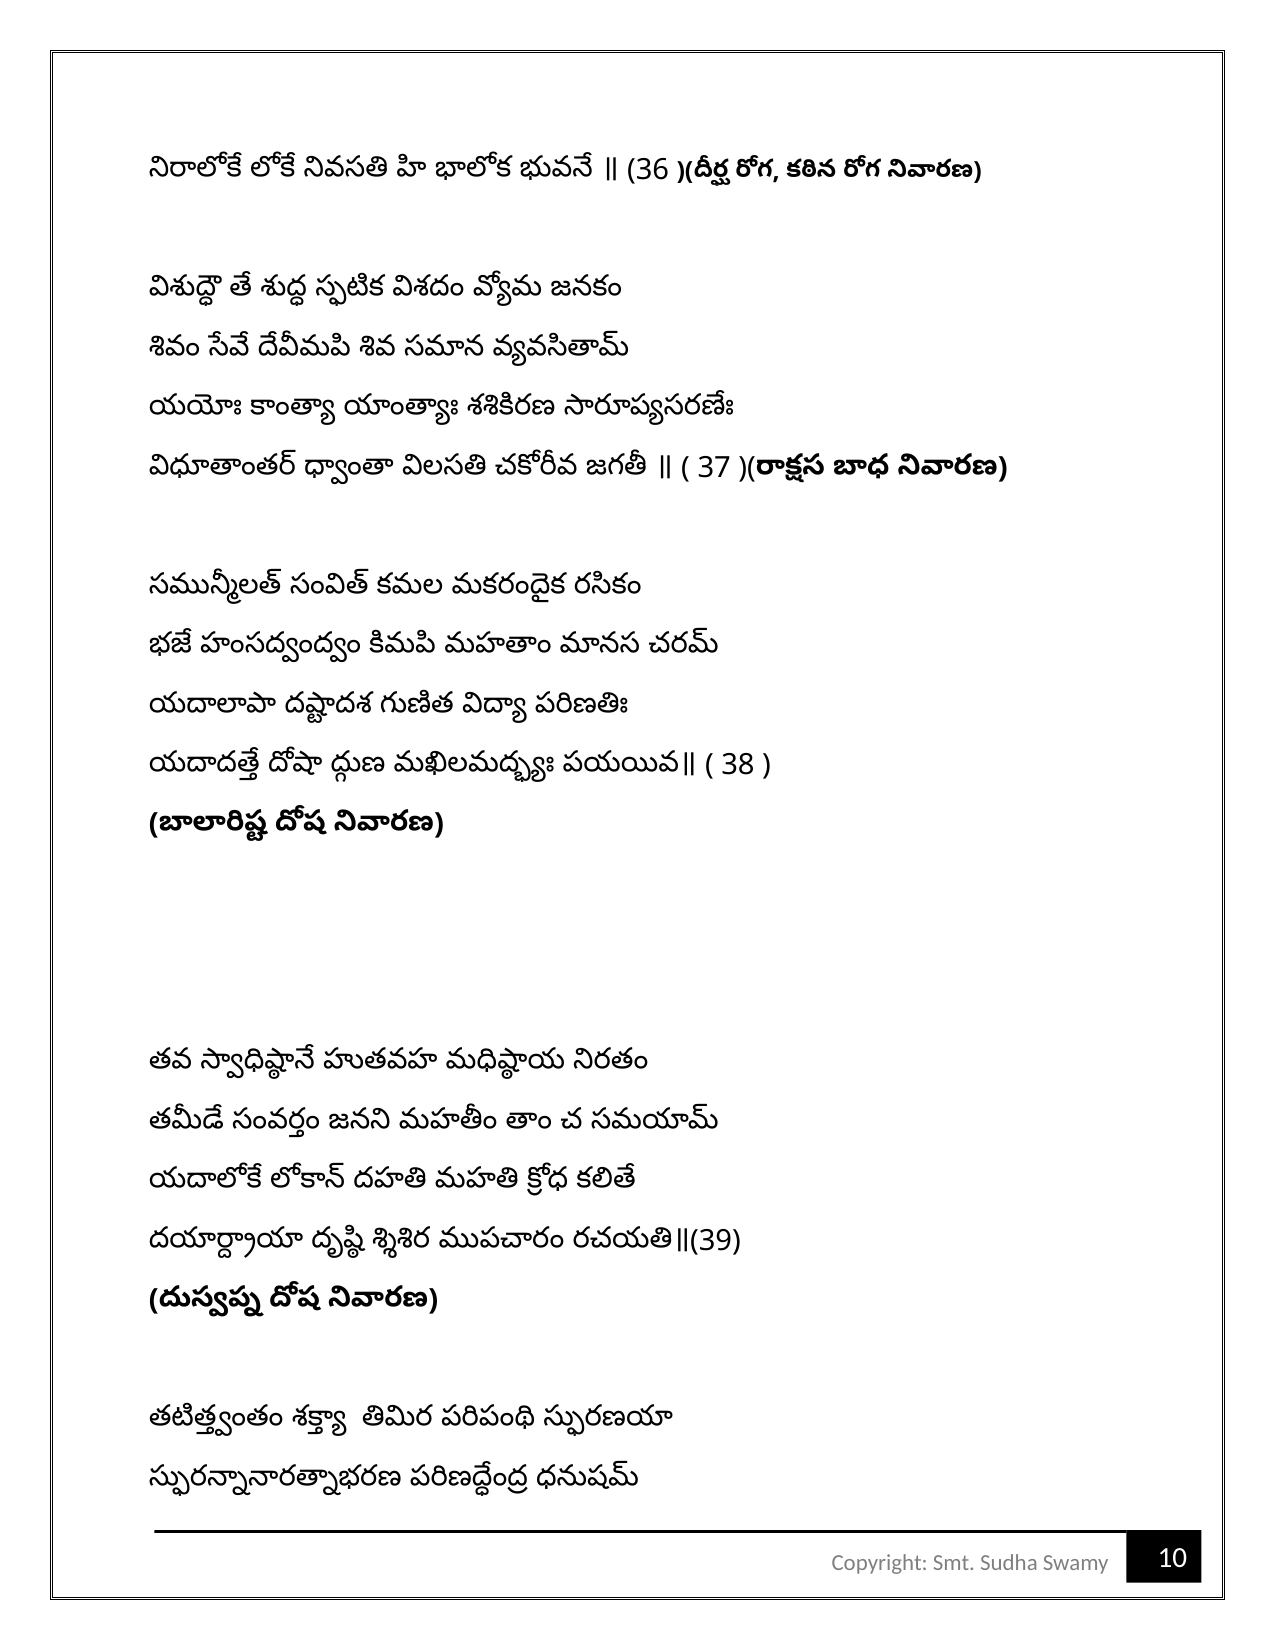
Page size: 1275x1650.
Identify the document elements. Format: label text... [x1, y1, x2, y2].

text దయార్ద్రాయా దృష్ఠి శ్శిశిర ముపచారం రచయతి॥(39) [148, 1219, 1126, 1259]
text సమున్మీలత్ సంవిత్ కమల మకరందైక రసికం [148, 565, 1126, 604]
text (బాలారిష్ట దోష నివారణ) [148, 803, 1126, 842]
text (దుస్వప్న దోష నివారణ) [148, 1279, 1126, 1318]
text స్ఫురన్నానారత్నాభరణ పరిణద్ధేంద్ర ధనుషమ్ [148, 1457, 1126, 1497]
text యదాలాపా దష్టాదశ గుణిత విద్యా పరిణతిః [148, 684, 1126, 723]
text శివం సేవే దేవీమపి శివ సమాన వ్యవసితామ్ [148, 327, 1126, 367]
text భజే హంసద్వంద్వం కిమపి మహతాం మానస చరమ్ [148, 624, 1126, 664]
text విశుద్ధౌ తే శుద్ధ స్ఫటిక విశదం వ్యోమ జనకం [148, 267, 1126, 307]
text యయోః కాంత్యా యాంత్యాః శశికిరణ సారూప్యసరణేః [148, 386, 1126, 426]
text యదాదత్తే దోషా ద్గుణ మఖిలమద్భ్యః పయయివ॥ ( 38 ) [148, 743, 1126, 783]
text తటిత్త్వంతం శక్త్యా తిమిర పరిపంథి స్ఫురణయా [148, 1398, 1126, 1437]
text నిరాలోకే లోకే నివసతి హి భాలోక భువనే ॥ (36 )(దీర్ఘ రోగ, కఠిన రోగ నివారణ) [148, 148, 1126, 188]
text విధూతాంతర్ ధ్వాంతా విలసతి చకోరీవ జగతీ ॥ ( 37 )(రాక్షస బాధ నివారణ) [148, 446, 1126, 486]
text తమీడే సంవర్తం జనని మహతీం తాం చ సమయామ్ [148, 1100, 1126, 1140]
text యదాలోకే లోకాన్ దహతి మహతి క్రోధ కలితే [148, 1160, 1126, 1199]
text తవ స్వాధిష్ఠానే హుతవహ మధిష్ఠాయ నిరతం [148, 1041, 1126, 1080]
